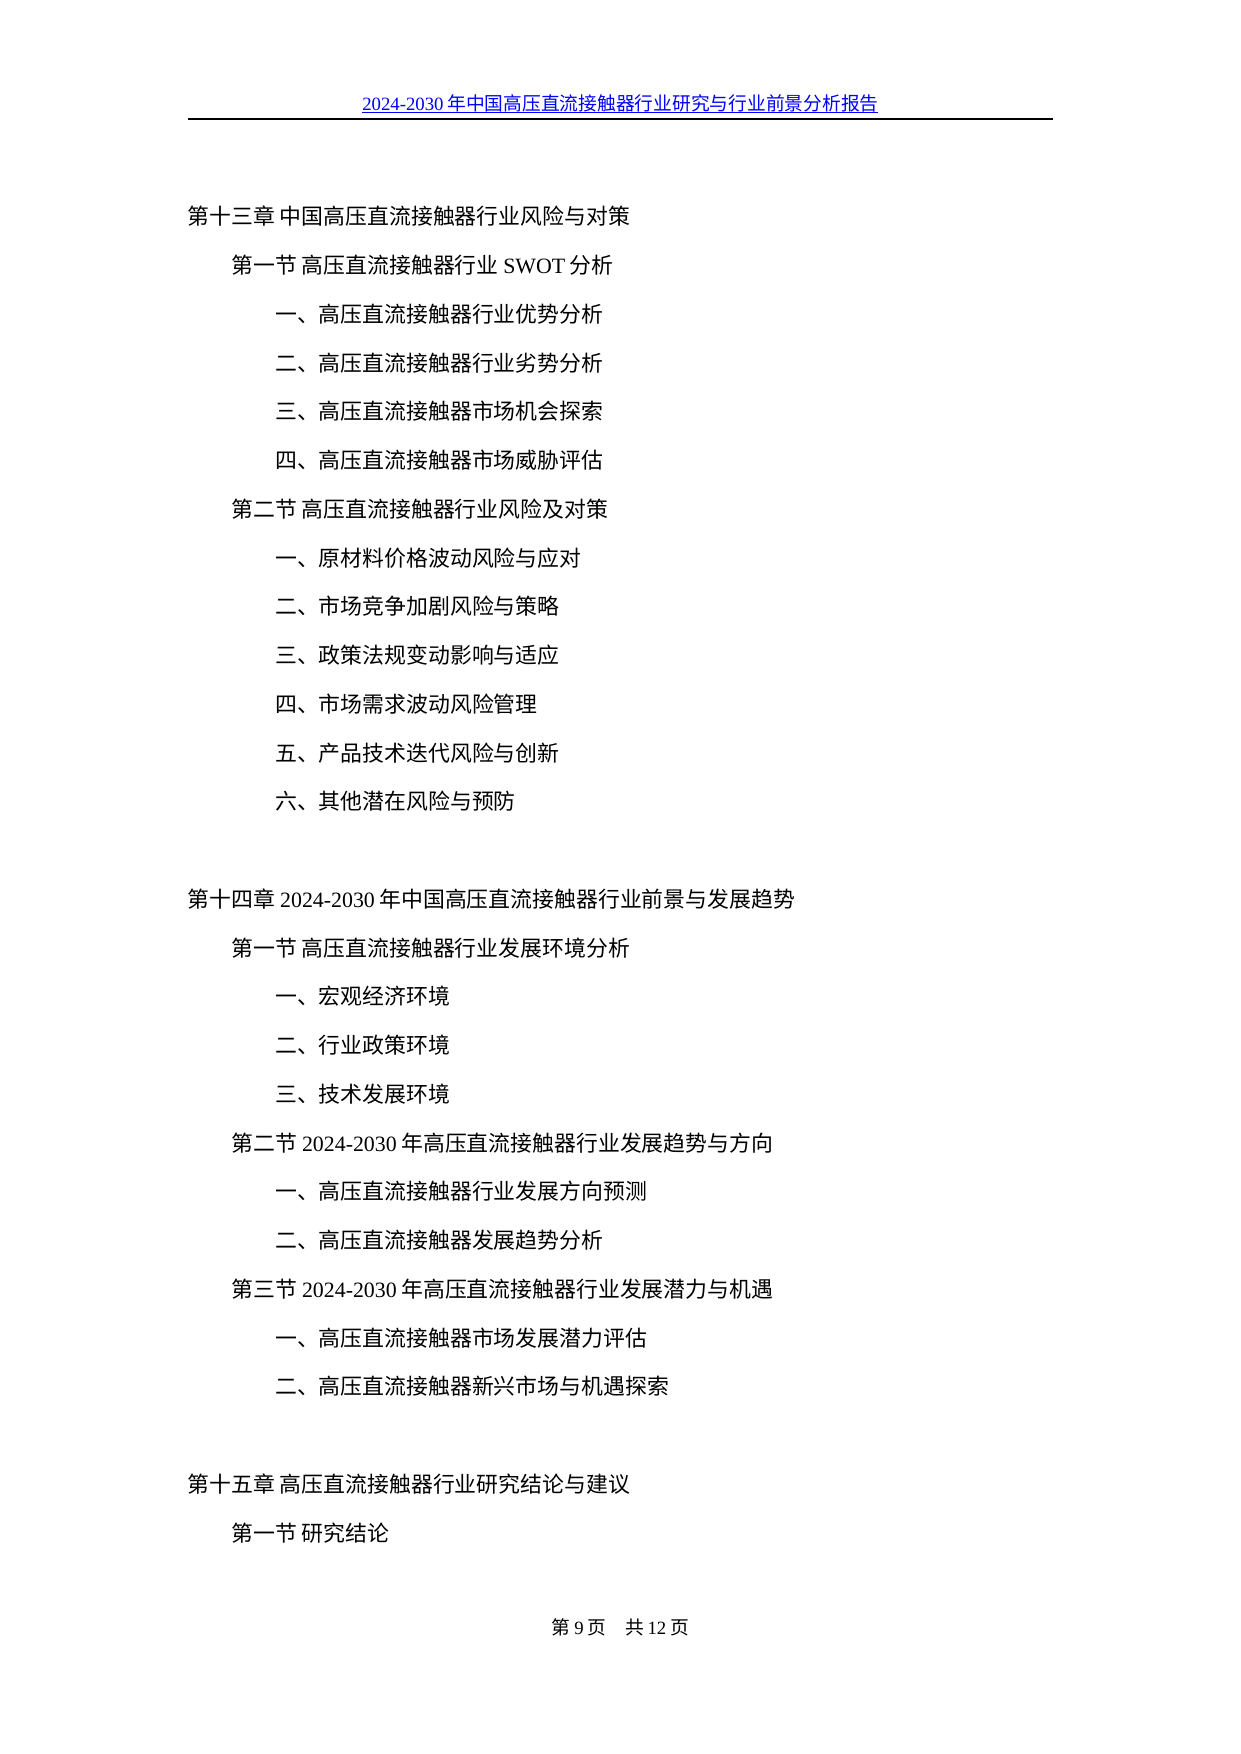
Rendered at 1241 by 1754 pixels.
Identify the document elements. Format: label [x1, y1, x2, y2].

text [187, 150, 1053, 1548]
